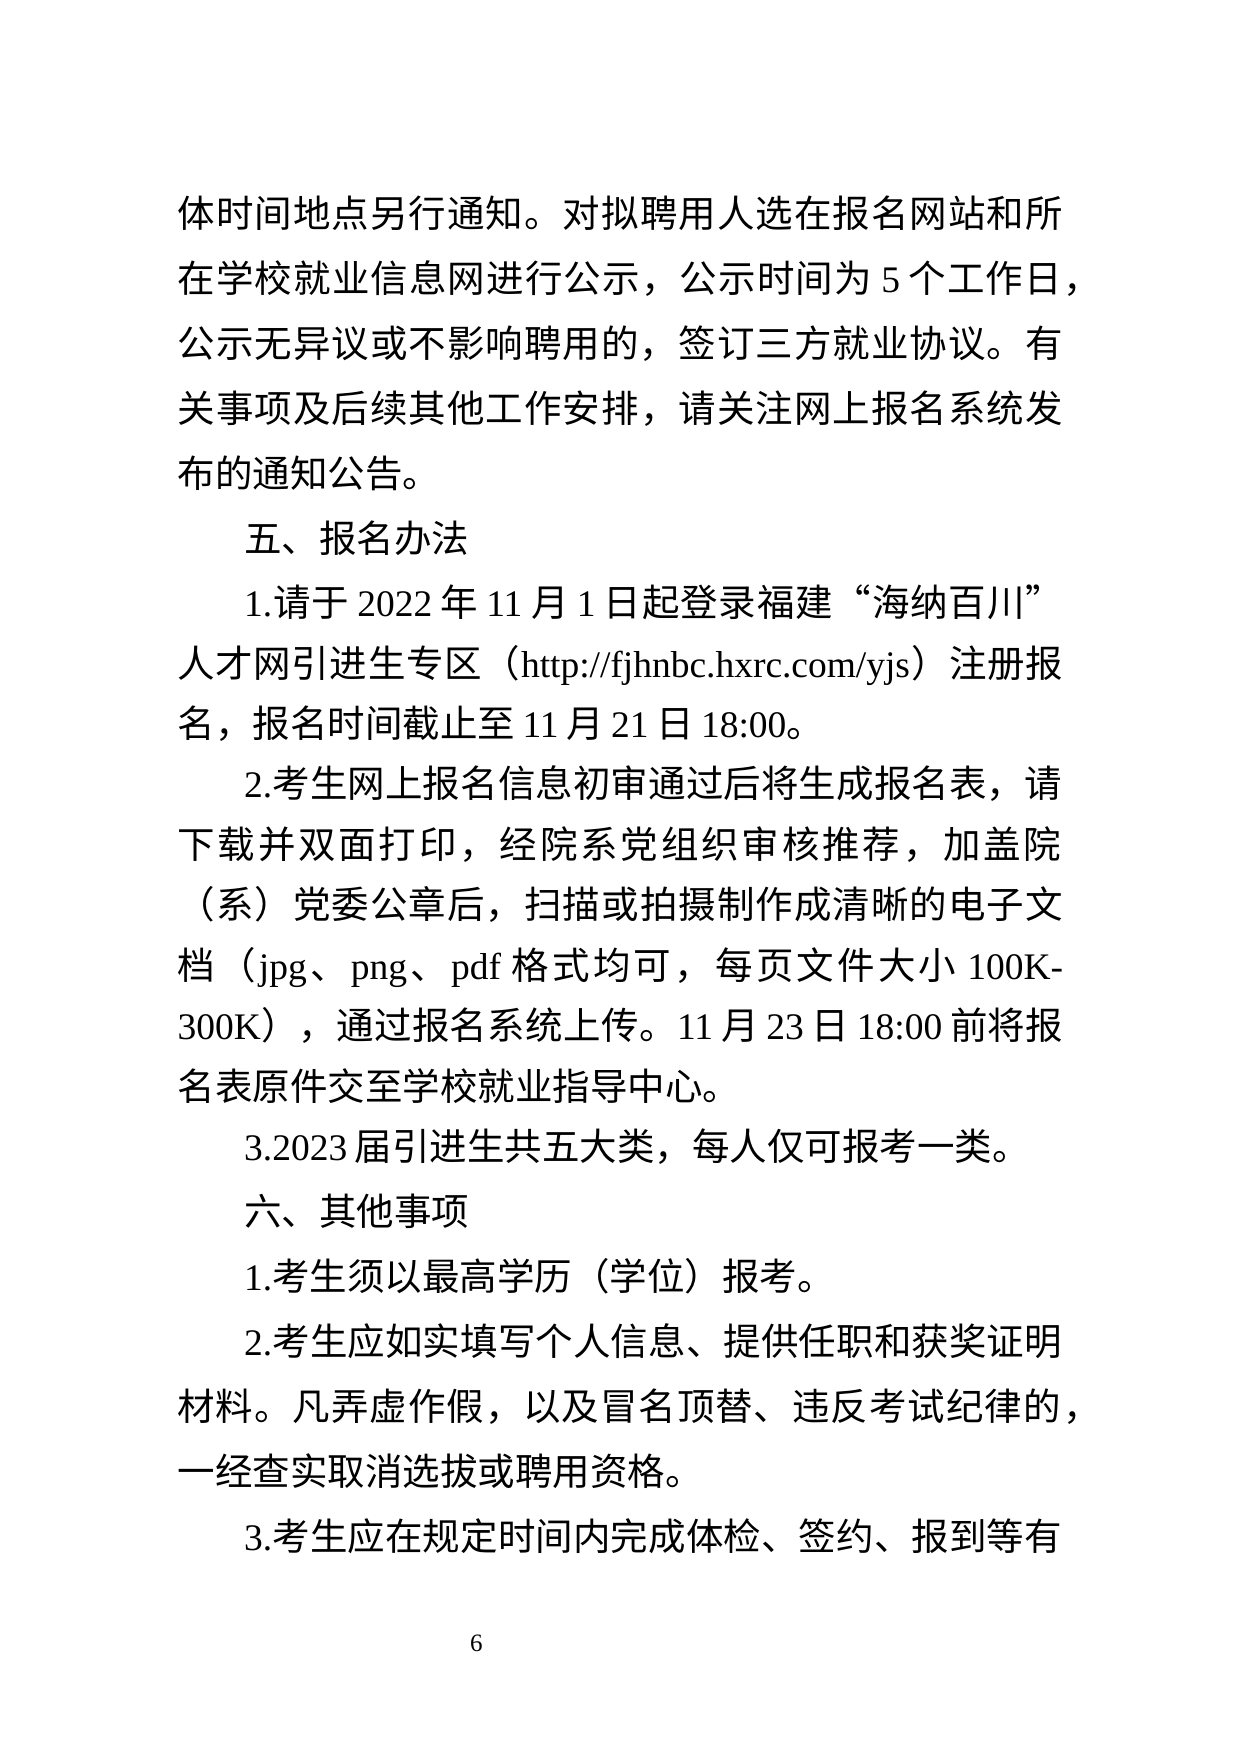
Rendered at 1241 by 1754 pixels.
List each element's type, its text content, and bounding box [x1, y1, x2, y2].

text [177, 1502, 1063, 1567]
text 2.考生应如实填写个人信息、提供任职和获奖证明材料。凡弄虚作假，以及冒名顶替、违反考试纪律的，一经查实取消选拔或聘用资格。 [177, 1307, 1063, 1502]
text 六、其他事项 [177, 1177, 1063, 1242]
text 2.考生网上报名信息初审通过后将生成报名表，请下载并双面打印，经院系党组织审核推荐，加盖院（系）党委公章后，扫描或拍摄制作成清晰的电子文档（jpg、png、pdf格式均可，每页文件大小100K-300K），通过报名系统上传。11月23日18:00前将报名表原件交至学校就业指导中心。 [177, 749, 1063, 1112]
text 3.2023届引进生共五大类，每人仅可报考一类。 [177, 1112, 1063, 1177]
text 五、报名办法 [177, 503, 1063, 568]
text 1.考生须以最高学历（学位）报考。 [177, 1242, 1063, 1307]
text 1.请于2022年11月1日起登录福建“海纳百川”人才网引进生专区（http://fjhnbc.hxrc.com/yjs）注册报名，报名时间截止至11月21日18:00。 [177, 568, 1063, 749]
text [177, 178, 1063, 503]
